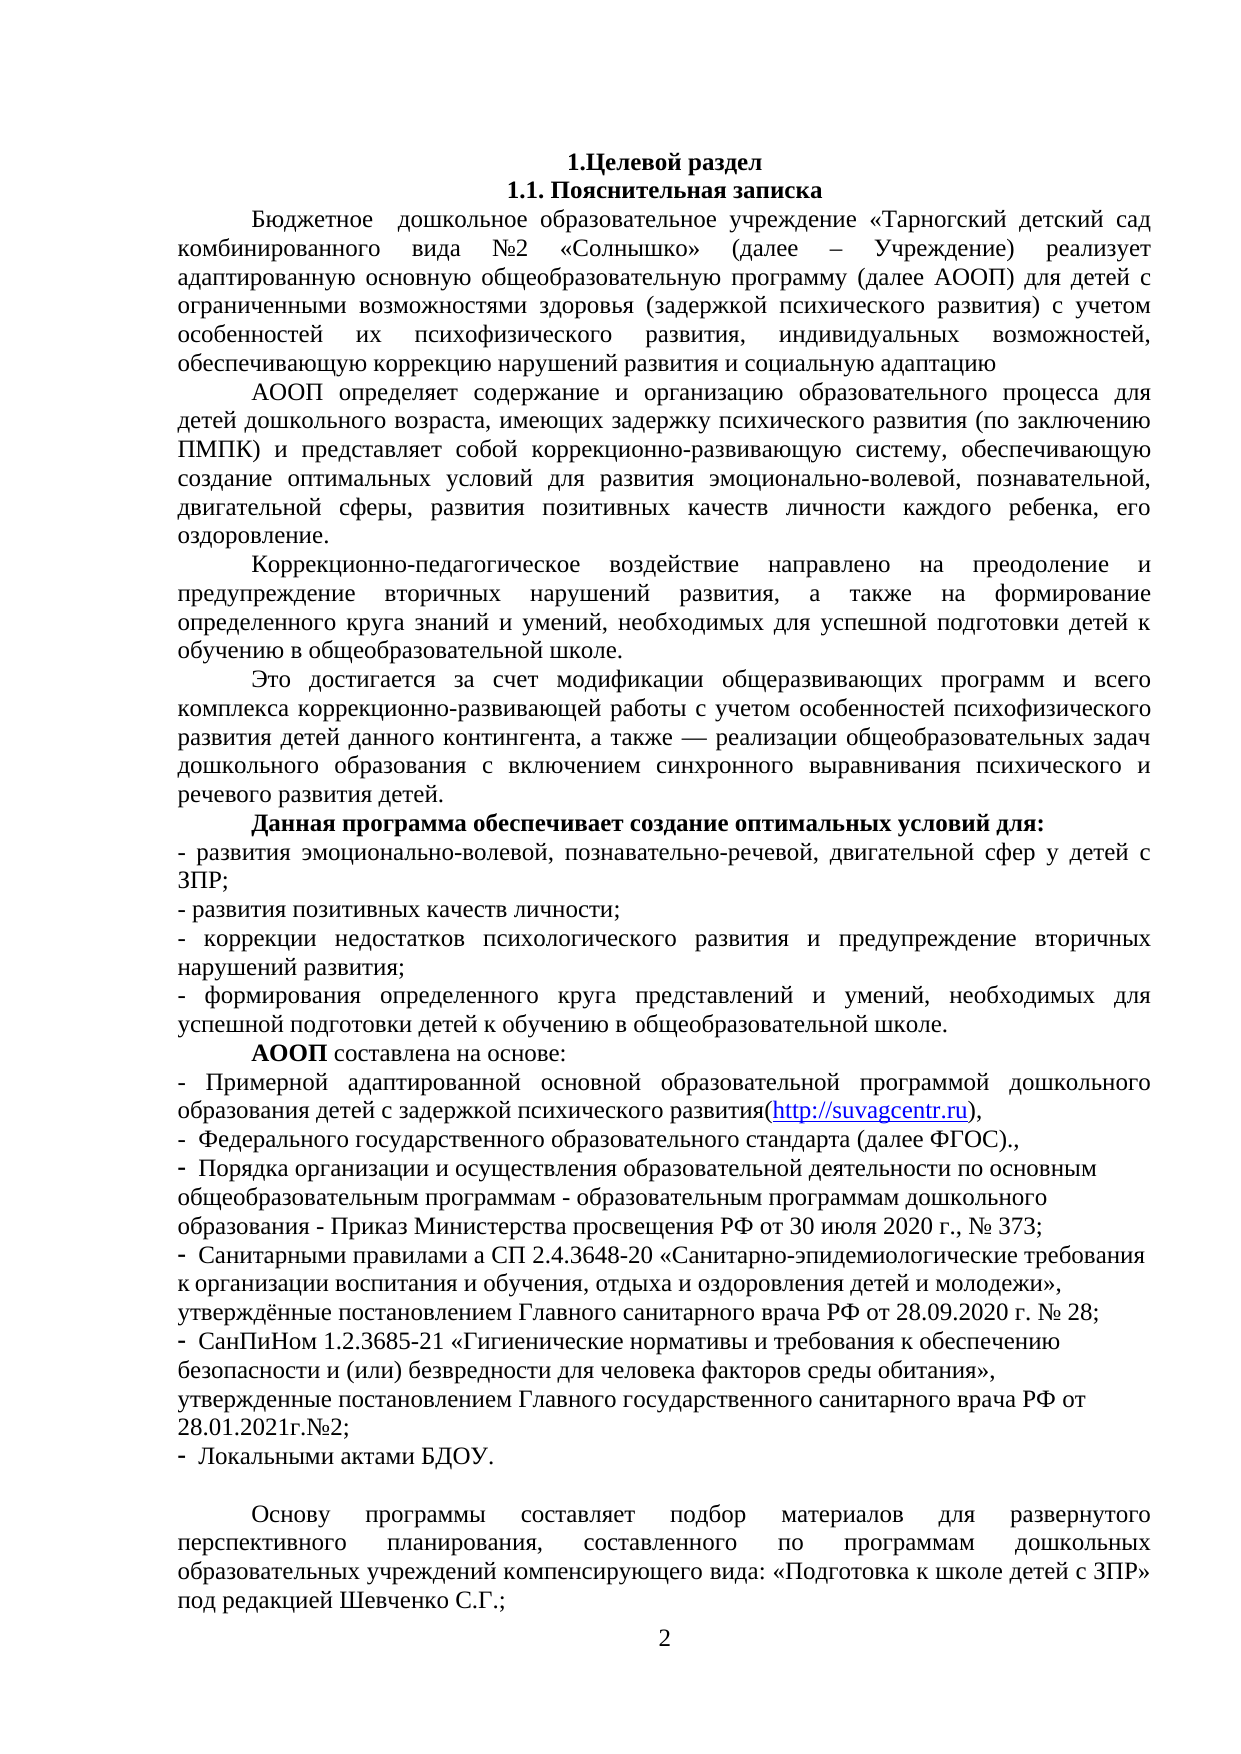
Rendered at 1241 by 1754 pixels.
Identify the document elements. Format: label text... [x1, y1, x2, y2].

text Бюджетное дошкольное образовательное учреждение «Тарногский детский сад комбинированного вида №2 «Солнышко» (далее – Учреждение) реализует адаптированную основную общеобразовательную программу (далее АООП) для детей с ограниченными возможностями здоровья (задержкой психического развития) с учетом особенностей их психофизического развития, индивидуальных возможностей, обеспечивающую коррекцию нарушений развития и социальную адаптацию [177, 204, 1152, 377]
text Это достигается за счет модификации общеразвивающих программ и всего комплекса коррекционно-развивающей работы с учетом особенностей психофизического развития детей данного контингента, а также — реализации общеобразовательных задач дошкольного образования с включением синхронного выравнивания психического и речевого развития детей. [177, 664, 1152, 808]
text АООП определяет содержание и организацию образовательного процесса для детей дошкольного возраста, имеющих задержку психического развития (по заключению ПМПК) и представляет собой коррекционно-развивающую систему, обеспечивающую создание оптимальных условий для развития эмоционально-волевой, познавательной, двигательной сферы, развития позитивных качеств личности каждого ребенка, его оздоровление. [177, 377, 1152, 549]
text Коррекционно-педагогическое воздействие направлено на преодоление и предупреждение вторичных нарушений развития, а также на формирование определенного круга знаний и умений, необходимых для успешной подготовки детей к обучению в общеобразовательной школе. [177, 549, 1152, 664]
text Основу программы составляет подбор материалов для развернутого перспективного планирования, составленного по программам дошкольных образовательных учреждений компенсирующего вида: «Подготовка к школе детей с ЗПР» под редакцией Шевченко С.Г.; [177, 1499, 1152, 1614]
text - Примерной адаптированной основной образовательной программой дошкольного образования детей с задержкой психического развития(http://suvagcentr.ru), [177, 1067, 1152, 1124]
text Данная программа обеспечивает создание оптимальных условий для: [177, 808, 1152, 837]
text - формирования определенного круга представлений и умений, необходимых для успешной подготовки детей к обучению в общеобразовательной школе. [177, 981, 1152, 1038]
text 1.1. Пояснительная записка [177, 176, 1152, 204]
text 1.Целевой раздел [177, 147, 1152, 176]
text - развития эмоционально-волевой, познавательно-речевой, двигательной сфер у детей с ЗПР; [177, 837, 1152, 894]
text - Федерального государственного образовательного стандарта (далее ФГОС)., [177, 1124, 1152, 1153]
text АООП составлена на основе: [177, 1038, 1152, 1067]
text - коррекции недостатков психологического развития и предупреждение вторичных нарушений развития; [177, 923, 1152, 981]
text - развития позитивных качеств личности; [177, 894, 1152, 923]
text Порядка организации и осуществления образовательной деятельности по основным общеобразовательным программам - образовательным программам дошкольного образования - Приказ Министерства просвещения РФ от 30 июля 2020 г., № 373; Санитарными правилами а СП 2.4.3648-20 «Санитарно-эпидемиологические требования к организации воспитания и обучения, отдыха и оздоровления детей и молодежи», утверждённые постановлением Главного санитарного врача РФ от 28.09.2020 г. № 28; СанПиНом 1.2.3685-21 «Гигиенические нормативы и требования к обеспечению безопасности и (или) безвредности для человека факторов среды обитания», утвержденные постановлением Главного государственного санитарного врача РФ от 28.01.2021г.№2; Локальными актами БДОУ. [177, 1153, 1152, 1499]
